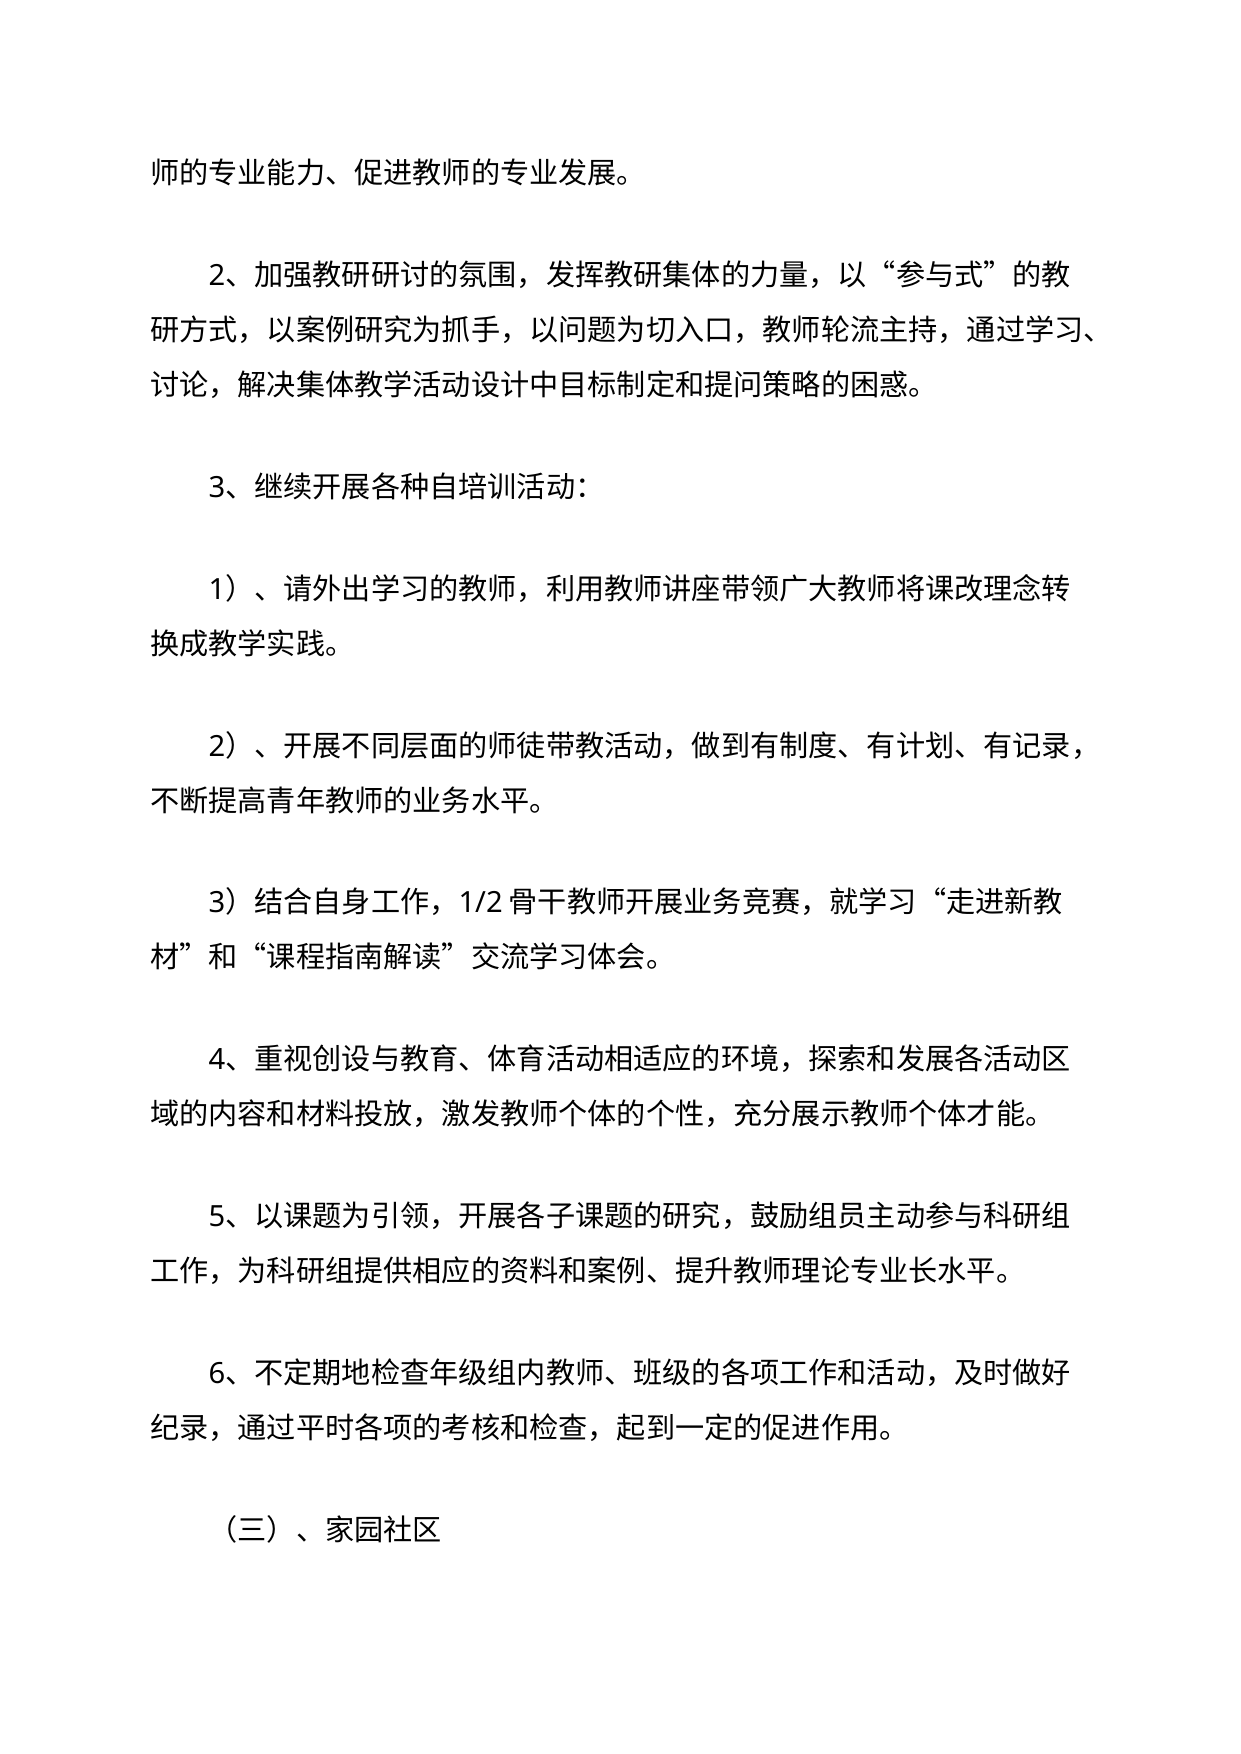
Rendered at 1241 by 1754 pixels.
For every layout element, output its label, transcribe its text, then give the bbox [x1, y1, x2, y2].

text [150, 150, 1090, 192]
text 6、不定期地检查年级组内教师、班级的各项工作和活动，及时做好纪录，通过平时各项的考核和检查，起到一定的促进作用。 [150, 1349, 1090, 1447]
text （三）、家园社区 [150, 1506, 1090, 1548]
text 5、以课题为引领，开展各子课题的研究，鼓励组员主动参与科研组工作，为科研组提供相应的资料和案例、提升教师理论专业长水平。 [150, 1192, 1090, 1290]
text 3、继续开展各种自培训活动： [150, 463, 1090, 506]
text 3）结合自身工作，1/2骨干教师开展业务竞赛，就学习“走进新教材”和“课程指南解读”交流学习体会。 [150, 879, 1090, 976]
text 1）、请外出学习的教师，利用教师讲座带领广大教师将课改理念转换成教学实践。 [150, 565, 1090, 663]
text 4、重视创设与教育、体育活动相适应的环境，探索和发展各活动区域的内容和材料投放，激发教师个体的个性，充分展示教师个体才能。 [150, 1036, 1090, 1133]
text 2）、开展不同层面的师徒带教活动，做到有制度、有计划、有记录，不断提高青年教师的业务水平。 [150, 722, 1090, 819]
text 2、加强教研研讨的氛围，发挥教研集体的力量，以“参与式”的教研方式，以案例研究为抓手，以问题为切入口，教师轮流主持，通过学习、讨论，解决集体教学活动设计中目标制定和提问策略的困惑。 [150, 252, 1090, 404]
